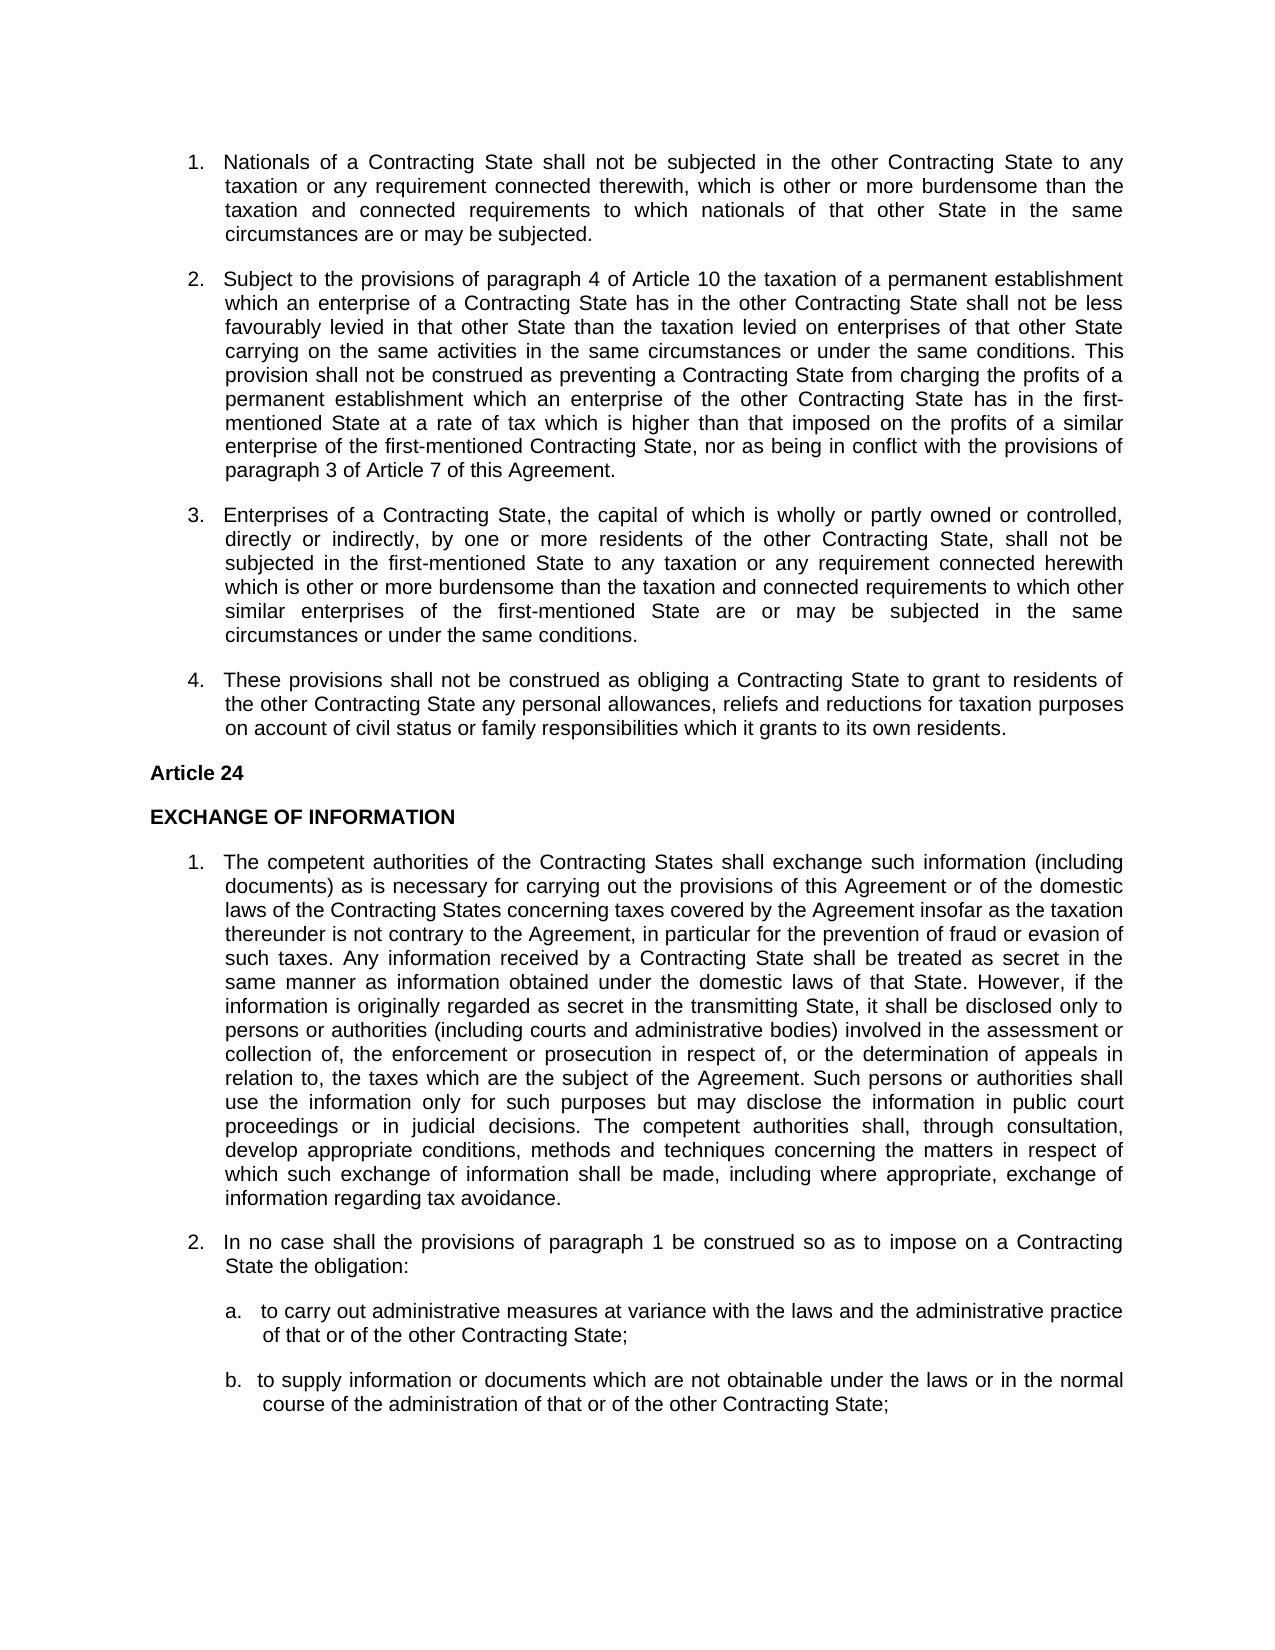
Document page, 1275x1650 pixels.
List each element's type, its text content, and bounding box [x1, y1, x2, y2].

text EXCHANGE OF INFORMATION [150, 805, 1125, 829]
text 1. Nationals of a Contracting State shall not be subjected in the other Contracting State to any taxation or any requirement connected therewith, which is other or more burdensome than the taxation and connected requirements to which nationals of that other State in the same circumstances are or may be subjected. [187, 150, 1125, 246]
text Article 24 [150, 760, 1125, 784]
text 1. The competent authorities of the Contracting States shall exchange such information (including documents) as is necessary for carrying out the provisions of this Agreement or of the domestic laws of the Contracting States concerning taxes covered by the Agreement insofar as the taxation thereunder is not contrary to the Agreement, in particular for the prevention of fraud or evasion of such taxes. Any information received by a Contracting State shall be treated as secret in the same manner as information obtained under the domestic laws of that State. However, if the information is originally regarded as secret in the transmitting State, it shall be disclosed only to persons or authorities (including courts and administrative bodies) involved in the assessment or collection of, the enforcement or prosecution in respect of, or the determination of appeals in relation to, the taxes which are the subject of the Agreement. Such persons or authorities shall use the information only for such purposes but may disclose the information in public court proceedings or in judicial decisions. The competent authorities shall, through consultation, develop appropriate conditions, methods and techniques concerning the matters in respect of which such exchange of information shall be made, including where appropriate, exchange of information regarding tax avoidance. [187, 850, 1125, 1209]
text b. to supply information or documents which are not obtainable under the laws or in the normal course of the administration of that or of the other Contracting State; [225, 1368, 1125, 1416]
text 2. Subject to the provisions of paragraph 4 of Article 10 the taxation of a permanent establishment which an enterprise of a Contracting State has in the other Contracting State shall not be less favourably levied in that other State than the taxation levied on enterprises of that other State carrying on the same activities in the same circumstances or under the same conditions. This provision shall not be construed as preventing a Contracting State from charging the profits of a permanent establishment which an enterprise of the other Contracting State has in the first-mentioned State at a rate of tax which is higher than that imposed on the profits of a similar enterprise of the first-mentioned Contracting State, nor as being in conflict with the provisions of paragraph 3 of Article 7 of this Agreement. [187, 267, 1125, 482]
text 2. In no case shall the provisions of paragraph 1 be construed so as to impose on a Contracting State the obligation: [187, 1230, 1125, 1278]
text a. to carry out administrative measures at variance with the laws and the administrative practice of that or of the other Contracting State; [225, 1299, 1125, 1347]
text 3. Enterprises of a Contracting State, the capital of which is wholly or partly owned or controlled, directly or indirectly, by one or more residents of the other Contracting State, shall not be subjected in the first-mentioned State to any taxation or any requirement connected herewith which is other or more burdensome than the taxation and connected requirements to which other similar enterprises of the first-mentioned State are or may be subjected in the same circumstances or under the same conditions. [187, 503, 1125, 647]
text 4. These provisions shall not be construed as obliging a Contracting State to grant to residents of the other Contracting State any personal allowances, reliefs and reductions for taxation purposes on account of civil status or family responsibilities which it grants to its own residents. [187, 668, 1125, 739]
